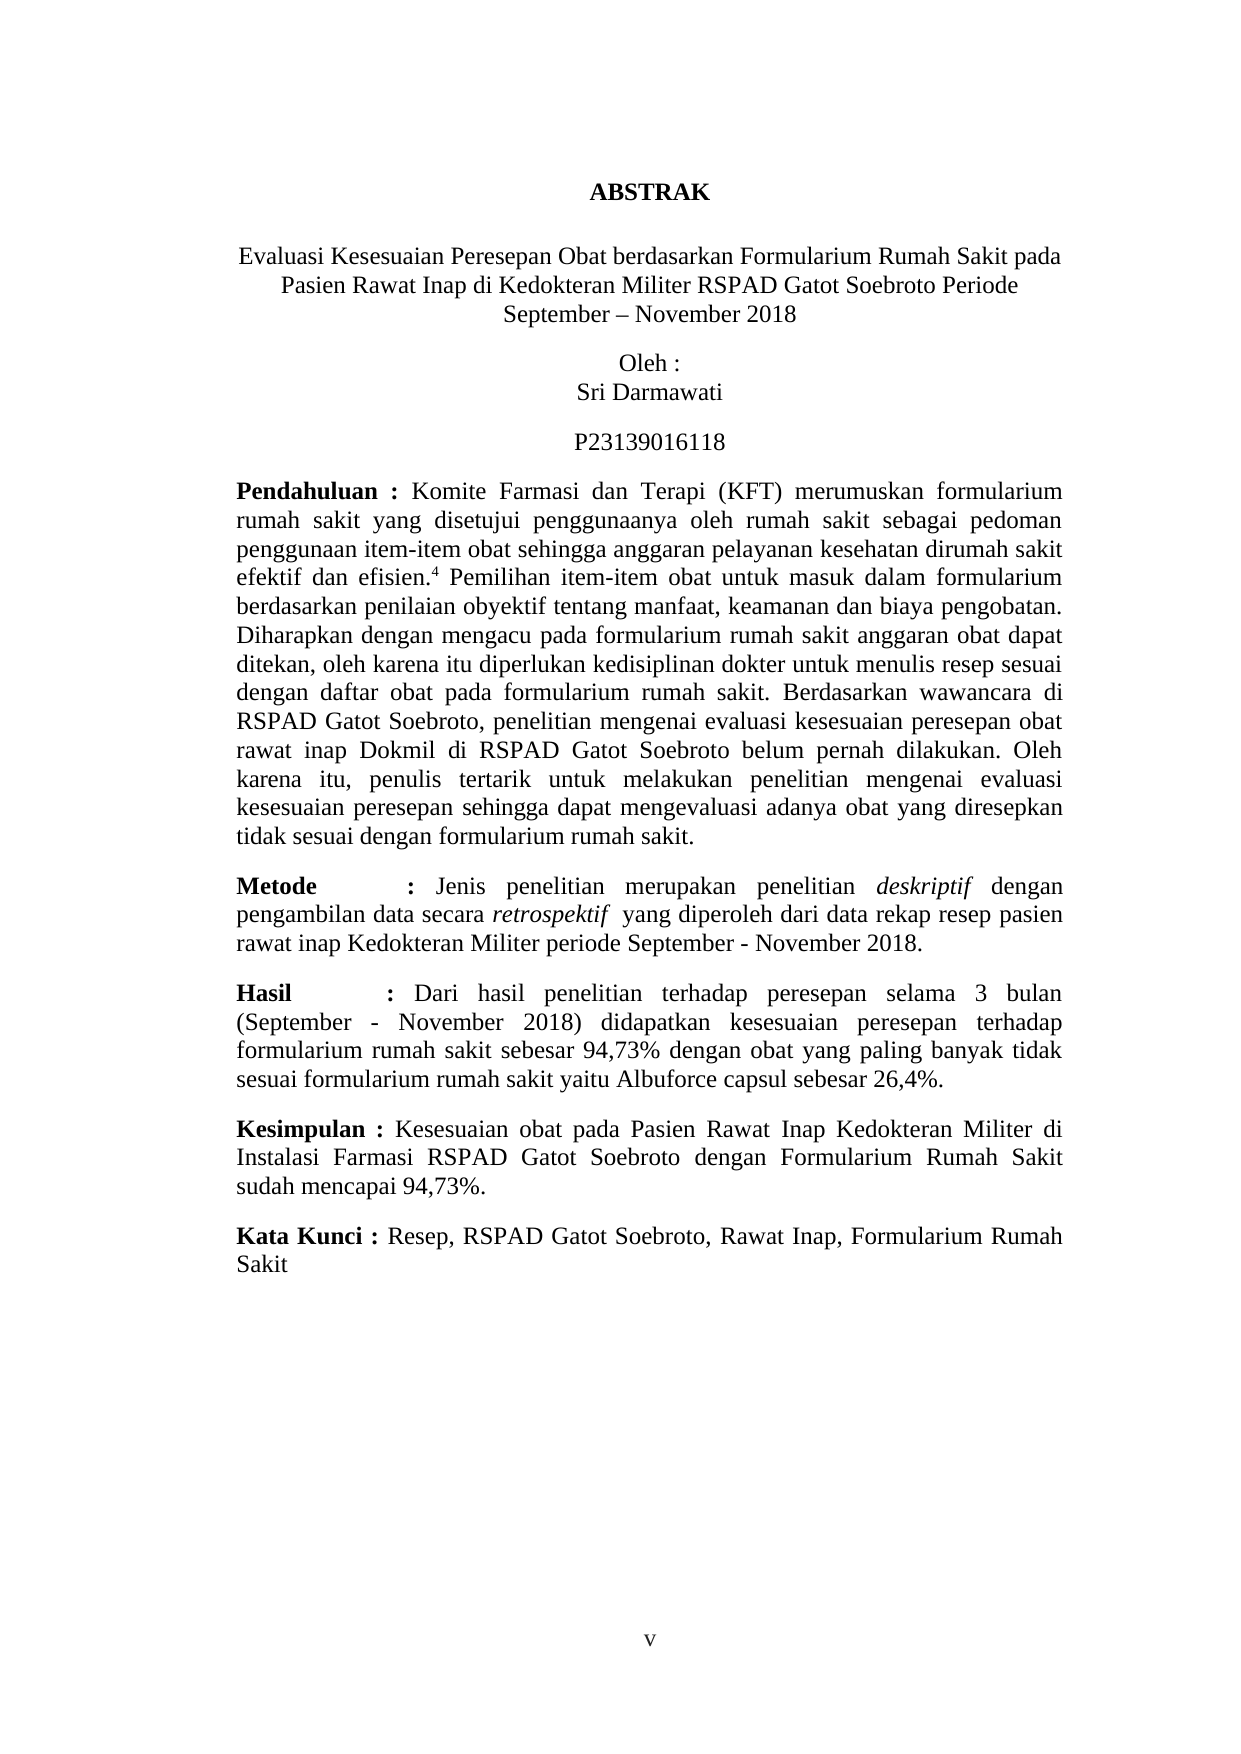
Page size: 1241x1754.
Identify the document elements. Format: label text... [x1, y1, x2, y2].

text Metode : Jenis penelitian merupakan penelitian deskriptif dengan pengambilan data secara retrospektif yang diperoleh dari data rekap resep pasien rawat inap Kedokteran Militer periode September - November 2018. [236, 871, 1063, 957]
text Pendahuluan : Komite Farmasi dan Terapi (KFT) merumuskan formularium rumah sakit yang disetujui penggunaanya oleh rumah sakit sebagai pedoman penggunaan item-item obat sehingga anggaran pelayanan kesehatan dirumah sakit efektif dan efisien.4 Pemilihan item-item obat untuk masuk dalam formularium berdasarkan penilaian obyektif tentang manfaat, keamanan dan biaya pengobatan. Diharapkan dengan mengacu pada formularium rumah sakit anggaran obat dapat ditekan, oleh karena itu diperlukan kedisiplinan dokter untuk menulis resep sesuai dengan daftar obat pada formularium rumah sakit. Berdasarkan wawancara di RSPAD Gatot Soebroto, penelitian mengenai evaluasi kesesuaian peresepan obat rawat inap Dokmil di RSPAD Gatot Soebroto belum pernah dilakukan. Oleh karena itu, penulis tertarik untuk melakukan penelitian mengenai evaluasi kesesuaian peresepan sehingga dapat mengevaluasi adanya obat yang diresepkan tidak sesuai dengan formularium rumah sakit. [236, 476, 1063, 850]
text Hasil : Dari hasil penelitian terhadap peresepan selama 3 bulan (September - November 2018) didapatkan kesesuaian peresepan terhadap formularium rumah sakit sebesar 94,73% dengan obat yang paling banyak tidak sesuai formularium rumah sakit yaitu Albuforce capsul sebesar 26,4%. [236, 978, 1063, 1093]
text Evaluasi Kesesuaian Peresepan Obat berdasarkan Formularium Rumah Sakit pada Pasien Rawat Inap di Kedokteran Militer RSPAD Gatot Soebroto Periode September – November 2018 [236, 241, 1063, 327]
text Kesimpulan : Kesesuaian obat pada Pasien Rawat Inap Kedokteran Militer di Instalasi Farmasi RSPAD Gatot Soebroto dengan Formularium Rumah Sakit sudah mencapai 94,73%. [236, 1114, 1063, 1200]
text Kata Kunci : Resep, RSPAD Gatot Soebroto, Rawat Inap, Formularium Rumah Sakit [236, 1221, 1063, 1278]
text ABSTRAK [236, 177, 1063, 206]
text P23139016118 [236, 427, 1063, 455]
text Oleh : Sri Darmawati [236, 348, 1063, 406]
